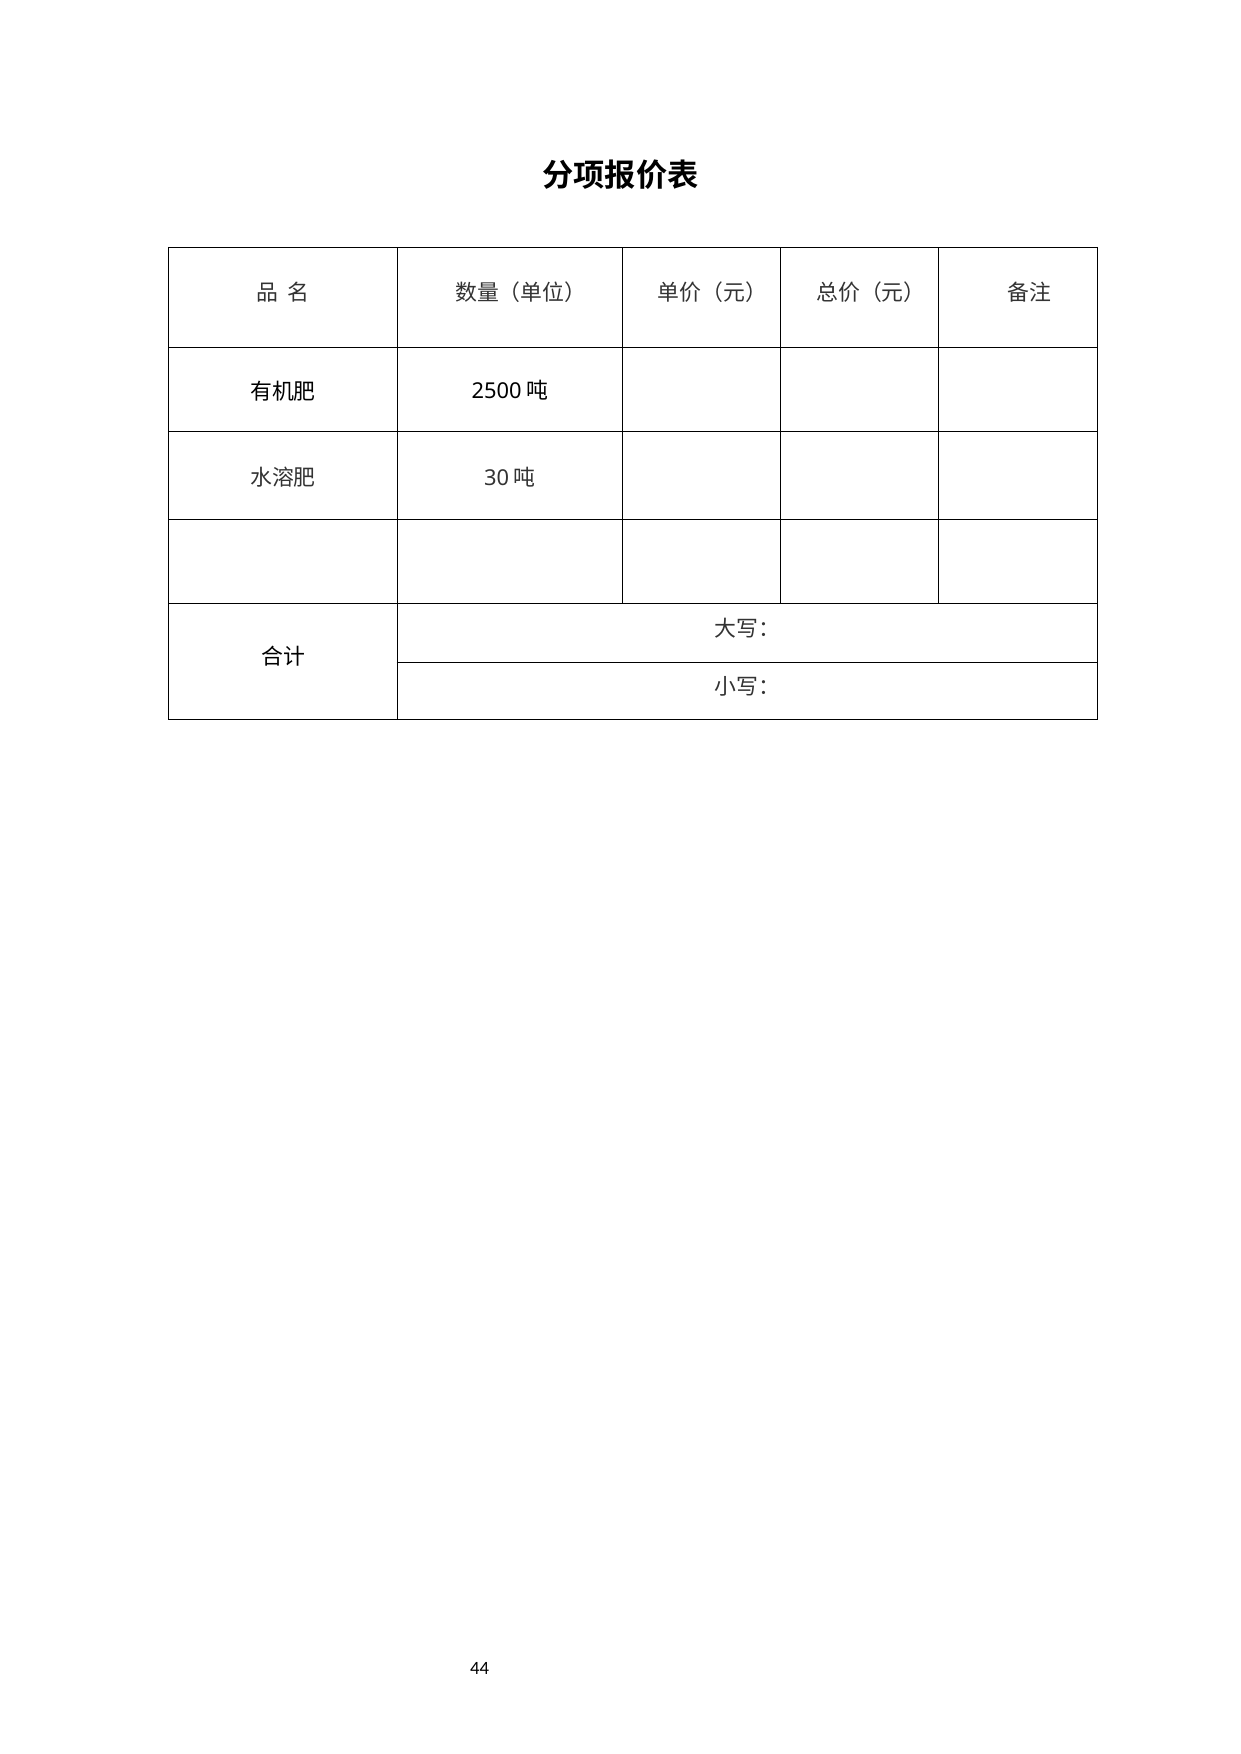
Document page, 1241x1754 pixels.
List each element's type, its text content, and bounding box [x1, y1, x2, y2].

table_header 总价（元） [781, 248, 938, 347]
table_cell [398, 520, 622, 603]
table_header 品 名 [169, 248, 397, 347]
table_header 数量（单位） [398, 248, 622, 347]
table_cell 30吨 [398, 432, 622, 519]
table_header 单价（元） [623, 248, 780, 347]
table_cell [781, 348, 938, 431]
table_cell [939, 520, 1097, 603]
table_cell 大写： [398, 604, 1097, 662]
table_cell [623, 432, 780, 519]
table_cell 水溶肥 [169, 432, 397, 519]
table_cell [169, 520, 397, 603]
table_cell 合计 [169, 604, 397, 719]
table_header 备注 [939, 248, 1097, 347]
table_cell 小写： [398, 663, 1097, 719]
table_cell [939, 348, 1097, 431]
table_cell [623, 520, 780, 603]
table_cell 2500吨 [398, 348, 622, 431]
table_cell [781, 432, 938, 519]
table_cell 有机肥 [169, 348, 397, 431]
table_cell [939, 432, 1097, 519]
table_cell [781, 520, 938, 603]
table_cell [623, 348, 780, 431]
text 分项报价表 [187, 150, 1053, 196]
